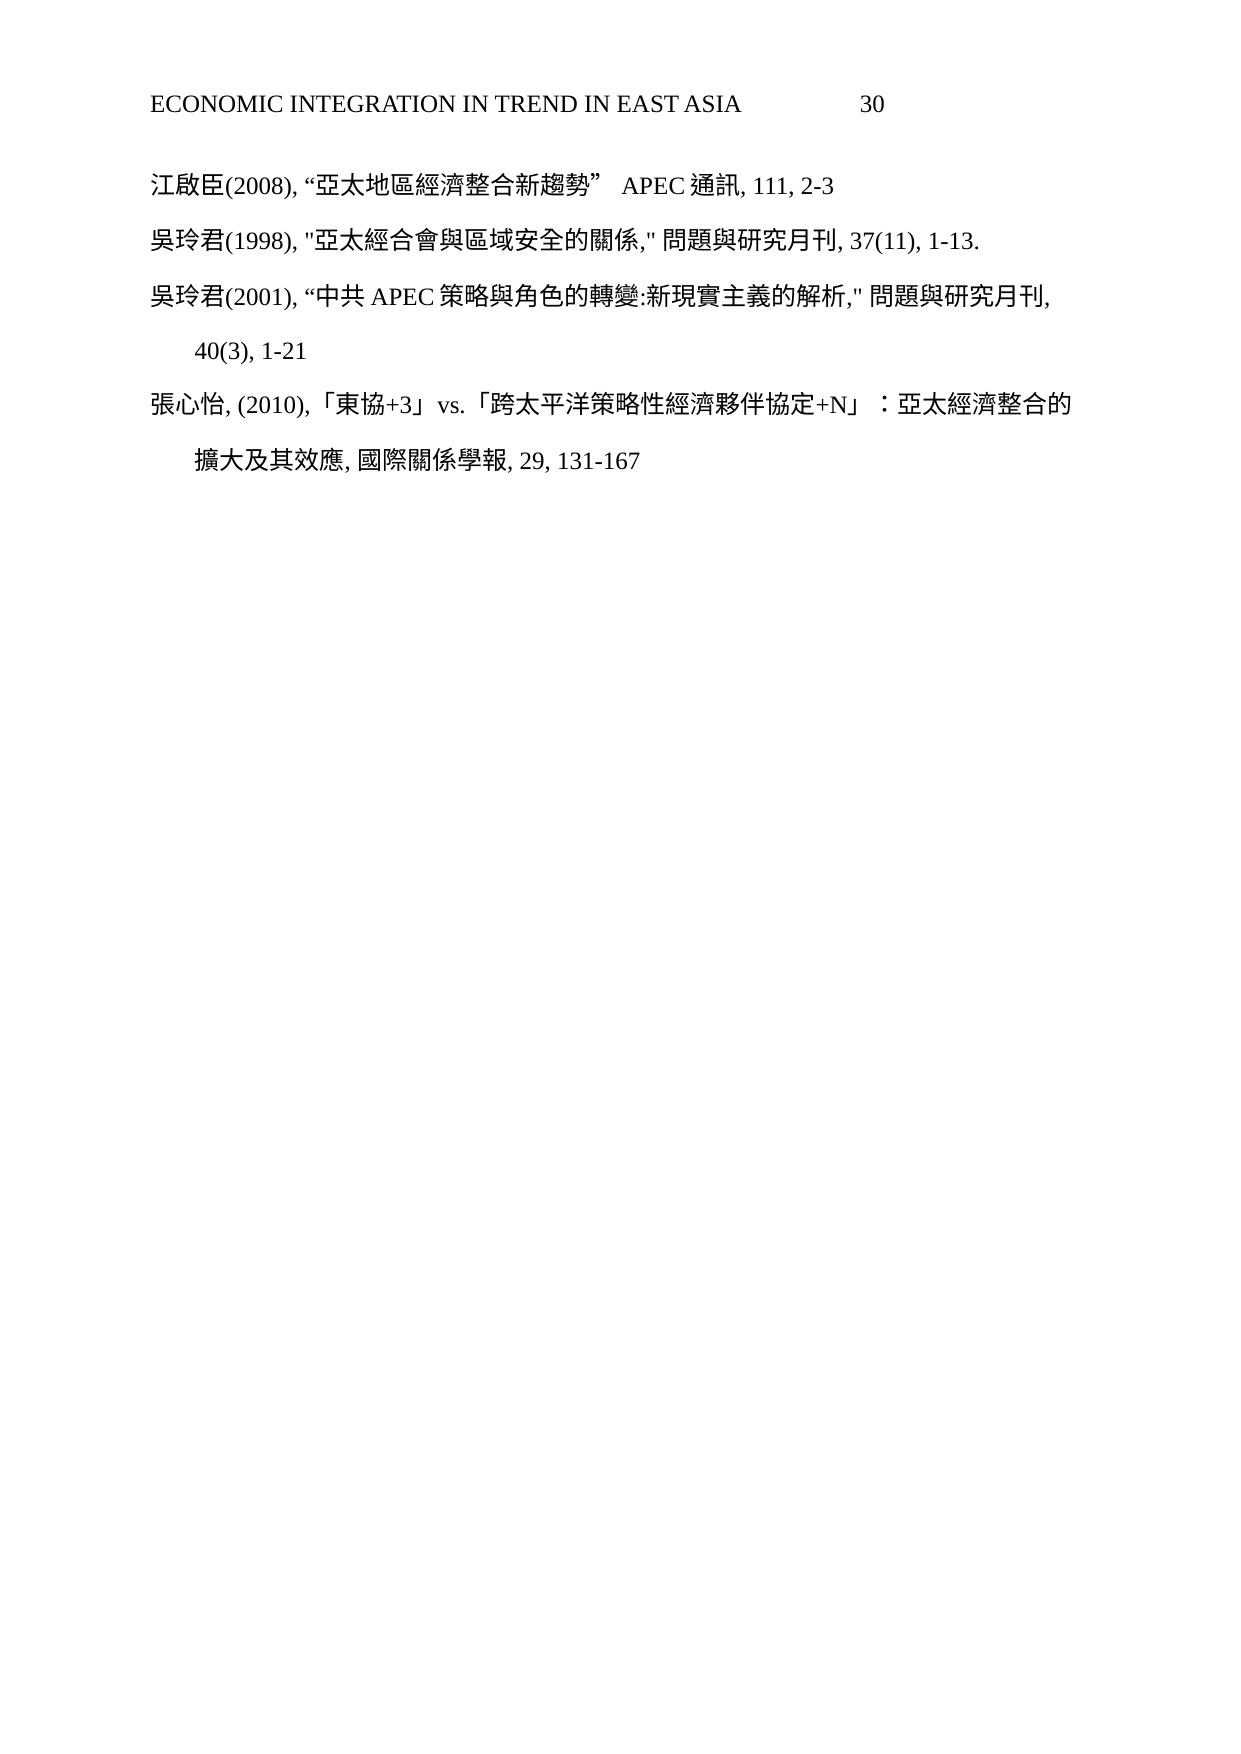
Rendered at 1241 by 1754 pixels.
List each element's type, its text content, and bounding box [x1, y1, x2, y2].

text 吳玲君(1998), "亞太經合會與區域安全的關係," 問題與研究月刊, 37(11), 1-13. [150, 220, 1090, 258]
text 張心怡, (2010),「東協+3」vs.「跨太平洋策略性經濟夥伴協定+N」：亞太經濟整合的擴大及其效應, 國際關係學報, 29, 131-167 [150, 384, 1090, 478]
text 江啟臣(2008), “亞太地區經濟整合新趨勢” APEC通訊, 111, 2-3 [150, 164, 1090, 202]
text 吳玲君(2001), “中共APEC策略與角色的轉變:新現實主義的解析," 問題與研究月刊, 40(3), 1-21 [150, 276, 1090, 369]
